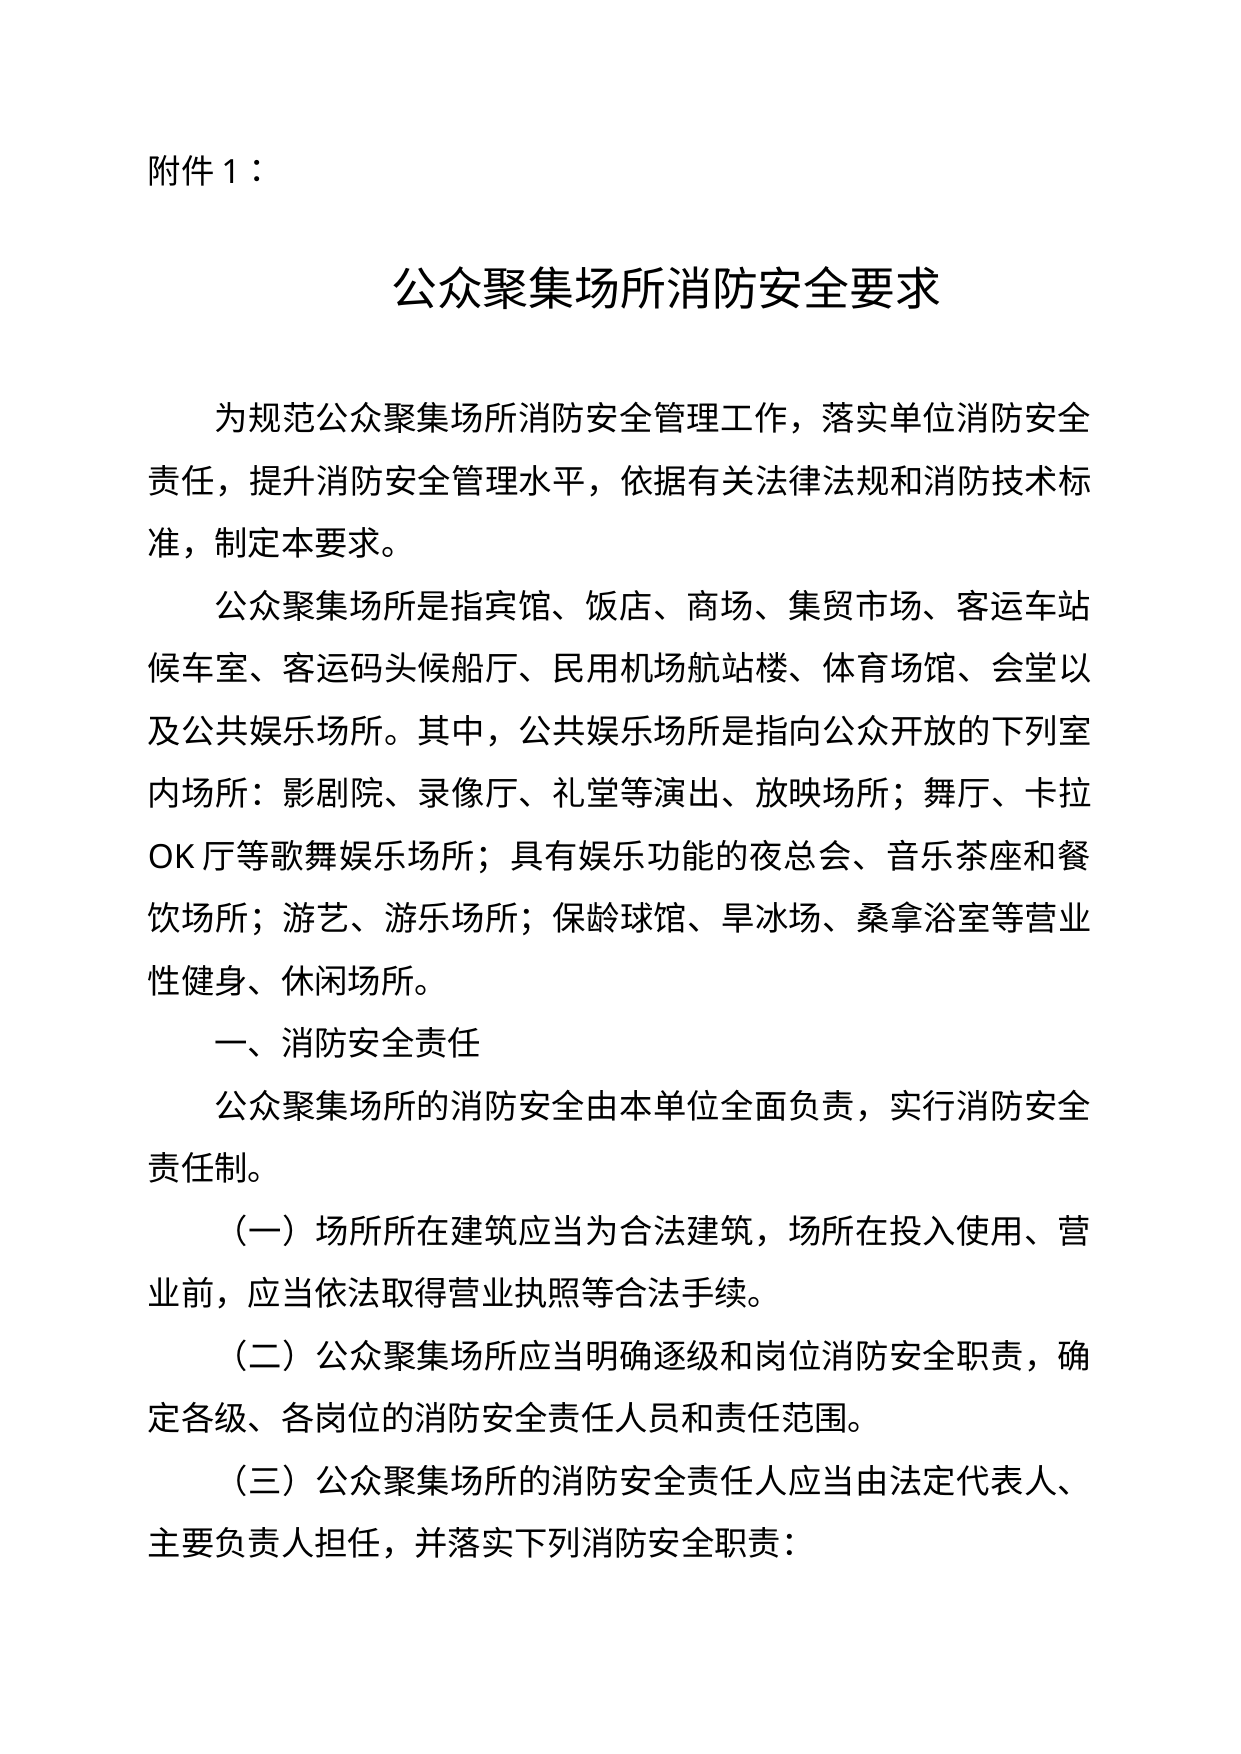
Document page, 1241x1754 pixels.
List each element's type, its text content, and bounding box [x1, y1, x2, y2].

text （二）公众聚集场所应当明确逐级和岗位消防安全职责，确定各级、各岗位的消防安全责任人员和责任范围。 [148, 1318, 1093, 1443]
text 公众聚集场所是指宾馆、饭店、商场、集贸市场、客运车站候车室、客运码头候船厅、民用机场航站楼、体育场馆、会堂以及公共娱乐场所。其中，公共娱乐场所是指向公众开放的下列室内场所：影剧院、录像厅、礼堂等演出、放映场所；舞厅、卡拉OK厅等歌舞娱乐场所；具有娱乐功能的夜总会、音乐茶座和餐饮场所；游艺、游乐场所；保龄球馆、旱冰场、桑拿浴室等营业性健身、休闲场所。 [148, 568, 1093, 1006]
text 附件1： [148, 148, 1093, 193]
text 一、消防安全责任 [148, 1006, 1093, 1068]
text 公众聚集场所的消防安全由本单位全面负责，实行消防安全责任制。 [148, 1068, 1093, 1193]
text 为规范公众聚集场所消防安全管理工作，落实单位消防安全责任，提升消防安全管理水平，依据有关法律法规和消防技术标准，制定本要求。 [148, 381, 1093, 568]
text 公众聚集场所消防安全要求 [148, 256, 1093, 318]
text （三）公众聚集场所的消防安全责任人应当由法定代表人、主要负责人担任，并落实下列消防安全职责： [148, 1443, 1093, 1568]
text （一）场所所在建筑应当为合法建筑，场所在投入使用、营业前，应当依法取得营业执照等合法手续。 [148, 1193, 1093, 1318]
